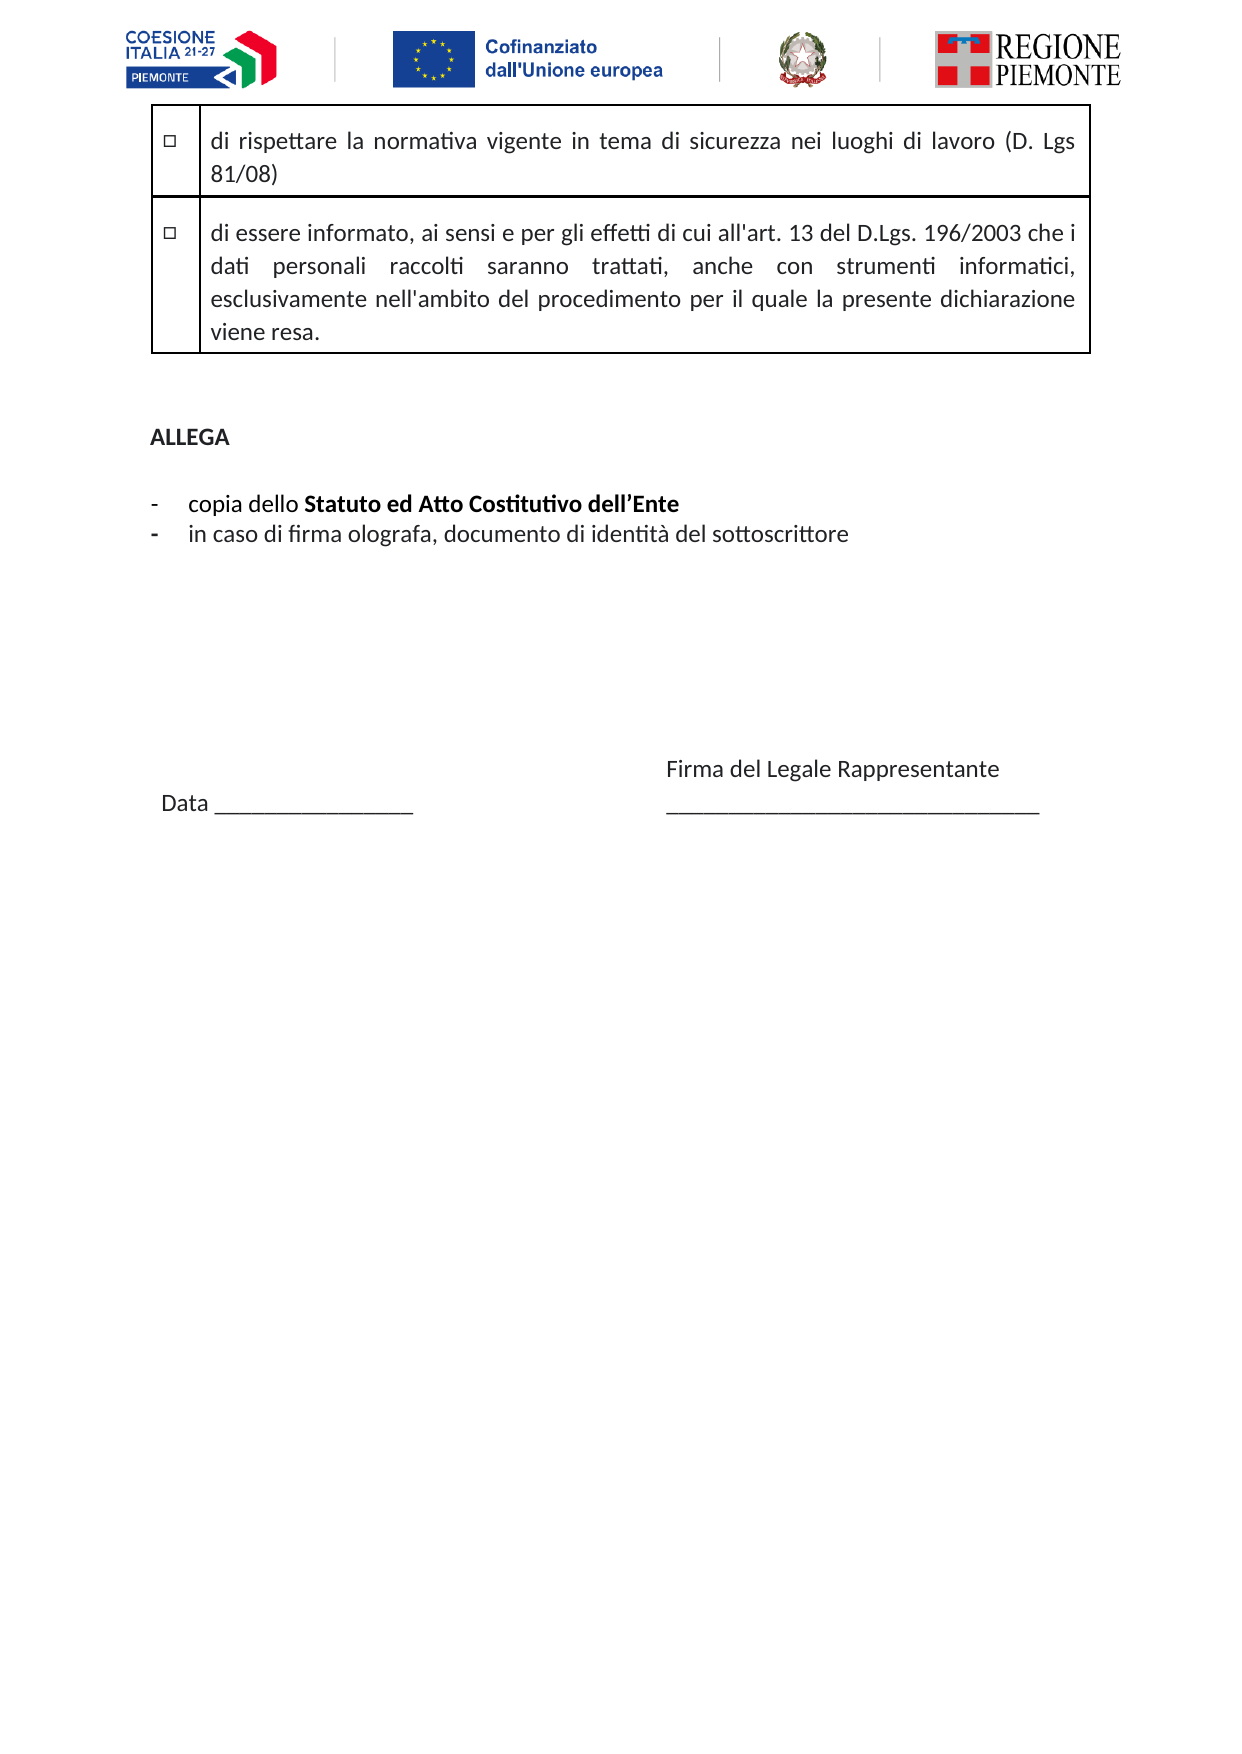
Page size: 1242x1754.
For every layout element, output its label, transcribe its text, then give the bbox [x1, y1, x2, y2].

list copia dello Statuto ed Atto Costitutivo dell’Ente [151, 488, 1090, 518]
table_cell di rispettare la normativa vigente in tema di sicurezza nei luoghi di lavoro (D. Lgs 81/08) [201, 106, 1089, 195]
table_cell □ [153, 198, 199, 352]
text Firma del Legale Rappresentante [593, 753, 1090, 784]
table_cell □ [153, 106, 199, 195]
picture [120, 18, 1125, 109]
text ALLEGA [150, 421, 1090, 451]
table_cell di essere informato, ai sensi e per gli effetti di cui all'art. 13 del D.Lgs. 196/2003 che i dati personali raccolti saranno trattati, anche con strumenti informatici, esclusivamente nell'ambito del procedimento per il quale la presente dichiarazione viene resa. [201, 198, 1089, 352]
text Data ________________ ______________________________ [161, 787, 1090, 817]
list in caso di firma olografa, documento di identità del sottoscrittore [151, 518, 1090, 549]
